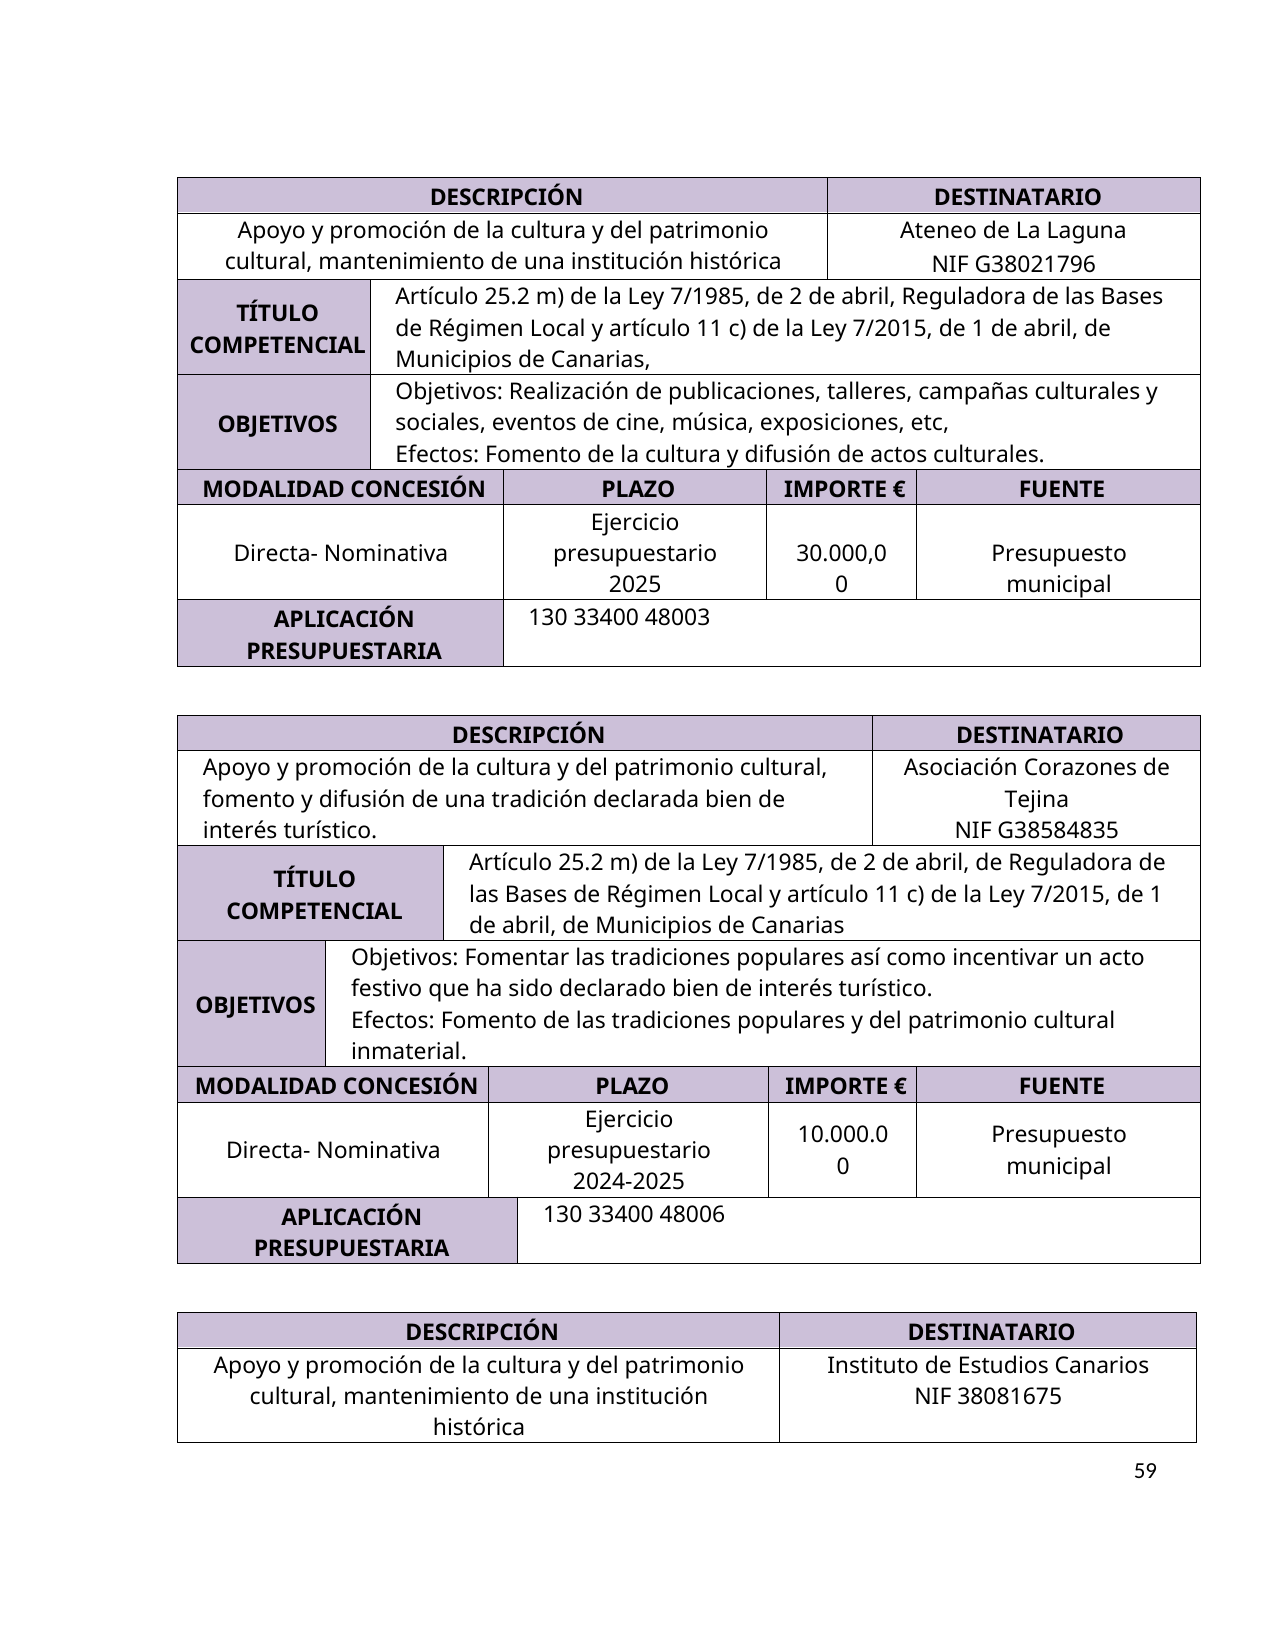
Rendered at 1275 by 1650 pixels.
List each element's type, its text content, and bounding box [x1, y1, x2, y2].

table_header DESCRIPCIÓN [178, 178, 827, 212]
table_cell Ejercicio presupuestario 2025 [504, 505, 766, 599]
table_cell Artículo 25.2 m) de la Ley 7/1985, de 2 de abril, Reguladora de las Bases de Régimen Local y artículo 11 c) de la Ley 7/2015, de 1 de abril, de Municipios de Canarias, [371, 280, 1200, 374]
table_cell IMPORTE € [767, 470, 916, 504]
table_cell Apoyo y promoción de la cultura y del patrimonio cultural, mantenimiento de una institución histórica [178, 1349, 779, 1442]
table_cell OBJETIVOS [178, 941, 325, 1066]
table_header DESCRIPCIÓN [178, 716, 872, 750]
table_cell FUENTE [917, 1067, 1200, 1102]
table_header DESTINATARIO [828, 178, 1200, 212]
table_cell Objetivos: Realización de publicaciones, talleres, campañas culturales y sociales, eventos de cine, música, exposiciones, etc, Efectos: Fomento de la cultura y difusión de actos culturales. [371, 375, 1200, 469]
table_cell Directa- Nominativa [178, 505, 503, 599]
table_header DESTINATARIO [780, 1313, 1196, 1347]
table_cell Artículo 25.2 m) de la Ley 7/1985, de 2 de abril, de Reguladora de las Bases de Régimen Local y artículo 11 c) de la Ley 7/2015, de 1 de abril, de Municipios de Canarias [444, 846, 1200, 940]
table_cell Ateneo de La Laguna NIF G38021796 [828, 214, 1200, 279]
table_cell TÍTULO COMPETENCIAL [178, 280, 370, 374]
table_cell APLICACIÓN PRESUPUESTARIA [178, 1198, 517, 1263]
table_cell APLICACIÓN PRESUPUESTARIA [178, 600, 503, 666]
table_cell Directa- Nominativa [178, 1103, 488, 1197]
table_cell 30.000,00 [767, 505, 916, 599]
table_cell 130 33400 48006 [518, 1198, 1200, 1263]
table_cell Asociación Corazones de Tejina NIF G38584835 [873, 751, 1200, 845]
table_cell Apoyo y promoción de la cultura y del patrimonio cultural, mantenimiento de una institución histórica [178, 214, 827, 279]
table_header DESCRIPCIÓN [178, 1313, 779, 1347]
table_cell Objetivos: Fomentar las tradiciones populares así como incentivar un acto festivo que ha sido declarado bien de interés turístico. Efectos: Fomento de las tradiciones populares y del patrimonio cultural inmaterial. [326, 941, 1200, 1066]
table_cell TÍTULO COMPETENCIAL [178, 846, 443, 940]
table_cell Presupuesto municipal [917, 505, 1200, 599]
table_cell Ejercicio presupuestario 2024-2025 [489, 1103, 768, 1197]
table_cell OBJETIVOS [178, 375, 370, 469]
table_cell FUENTE [917, 470, 1200, 504]
table_cell Presupuesto municipal [917, 1103, 1200, 1197]
table_cell PLAZO [504, 470, 766, 504]
table_cell IMPORTE € [769, 1067, 916, 1102]
table_cell MODALIDAD CONCESIÓN [178, 1067, 488, 1102]
table_header DESTINATARIO [873, 716, 1200, 750]
table_cell Apoyo y promoción de la cultura y del patrimonio cultural, fomento y difusión de una tradición declarada bien de interés turístico. [178, 751, 872, 845]
table_cell MODALIDAD CONCESIÓN [178, 470, 503, 504]
table_cell 130 33400 48003 [504, 600, 1200, 666]
table_cell 10.000.00 [769, 1103, 916, 1197]
table_cell PLAZO [489, 1067, 768, 1102]
table_cell Instituto de Estudios Canarios NIF 38081675 [780, 1349, 1196, 1442]
